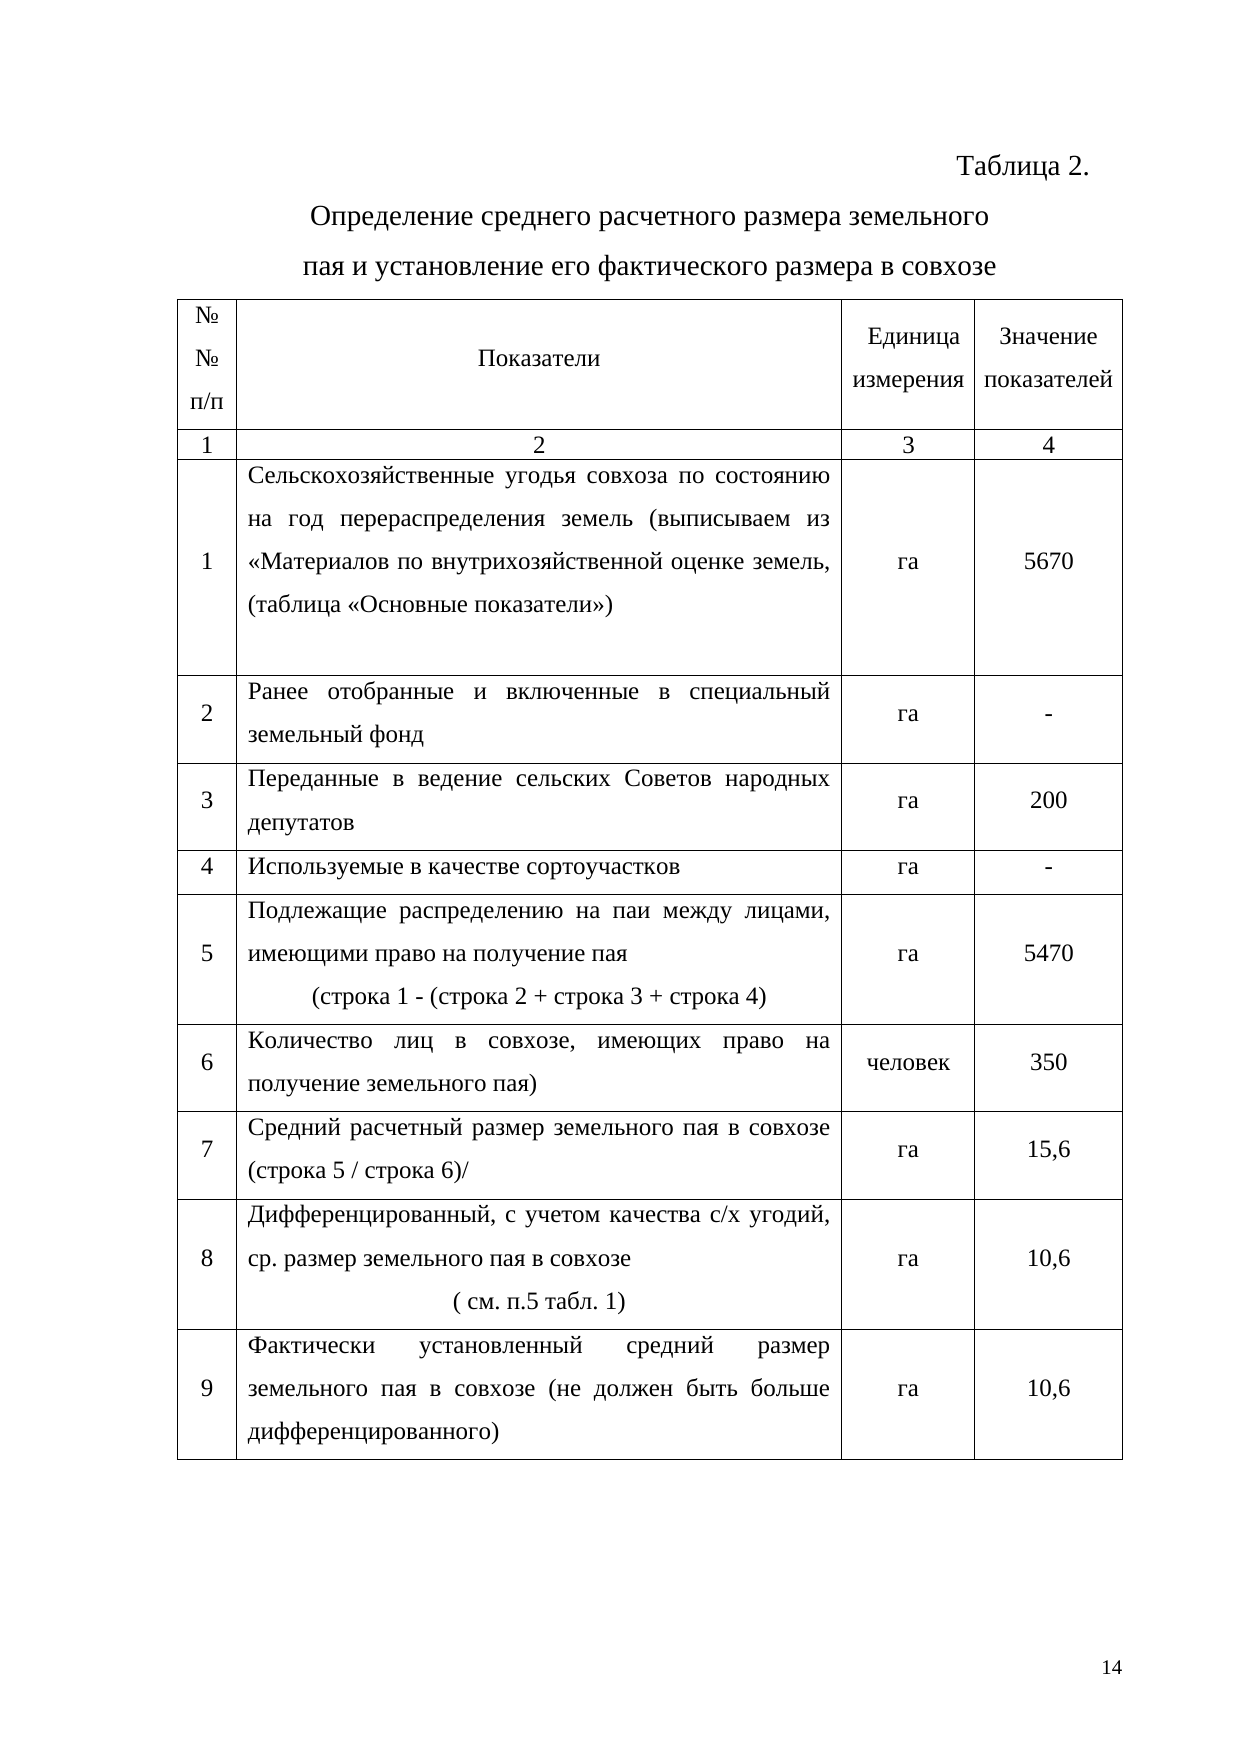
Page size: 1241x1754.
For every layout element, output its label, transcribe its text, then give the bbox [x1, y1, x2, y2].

text пая и установление его фактического размера в совхозе [177, 248, 1122, 282]
table_cell га [842, 895, 974, 1024]
table_cell га [842, 1200, 974, 1329]
table_cell Фактически установленный средний размер земельного пая в совхозе (не должен быть больше дифференцированного) [237, 1330, 841, 1459]
table_cell га [842, 851, 974, 894]
table_cell 9 [178, 1330, 236, 1459]
table_cell 200 [975, 764, 1122, 850]
table_cell Ранее отобранные и включенные в специальный земельный фонд [237, 676, 841, 762]
table_cell 5470 [975, 895, 1122, 1024]
table_header Показатели [237, 300, 841, 429]
table_cell га [842, 460, 974, 675]
table_cell 10,6 [975, 1330, 1122, 1459]
table_cell Используемые в качестве сортоучастков [237, 851, 841, 894]
table_cell Дифференцированный, с учетом качества с/х угодий, ср. размер земельного пая в совхозе ( см. п.5 табл. 1) [237, 1200, 841, 1329]
table_cell 15,6 [975, 1112, 1122, 1198]
table_cell человек [842, 1025, 974, 1111]
table_cell 350 [975, 1025, 1122, 1111]
table_cell га [842, 1112, 974, 1198]
table_cell - [975, 851, 1122, 894]
table_cell 1 [178, 460, 236, 675]
table_cell га [842, 764, 974, 850]
table_cell 4 [975, 430, 1122, 459]
table_cell га [842, 676, 974, 762]
table_cell га [842, 1330, 974, 1459]
table_cell 8 [178, 1200, 236, 1329]
table_cell Средний расчетный размер земельного пая в совхозе (строка 5 / строка 6)/ [237, 1112, 841, 1198]
table_cell 4 [178, 851, 236, 894]
text Определение среднего расчетного размера земельного [177, 198, 1122, 232]
table_header Единица измерения [842, 300, 974, 429]
table_cell Количество лиц в совхозе, имеющих право на получение земельного пая) [237, 1025, 841, 1111]
table_cell Сельскохозяйственные угодья совхоза по состоянию на год перераспределения земель (выписываем из «Материалов по внутрихозяйственной оценке земель, (таблица «Основные показатели») [237, 460, 841, 675]
table_cell 3 [842, 430, 974, 459]
table_cell Переданные в ведение сельских Советов народных депутатов [237, 764, 841, 850]
table_cell 2 [178, 676, 236, 762]
table_cell Подлежащие распределению на паи между лицами, имеющими право на получение пая (строка 1 - (строка 2 + строка 3 + строка 4) [237, 895, 841, 1024]
table_header №№ п/п [178, 300, 236, 429]
table_cell 5670 [975, 460, 1122, 675]
table_cell 10,6 [975, 1200, 1122, 1329]
table_header Значение показателей [975, 300, 1122, 429]
table_cell 3 [178, 764, 236, 850]
table_cell 6 [178, 1025, 236, 1111]
table_cell 2 [237, 430, 841, 459]
table_cell 1 [178, 430, 236, 459]
table_cell 7 [178, 1112, 236, 1198]
table_cell 5 [178, 895, 236, 1024]
text Таблица 2. [177, 148, 1122, 181]
table_cell - [975, 676, 1122, 762]
